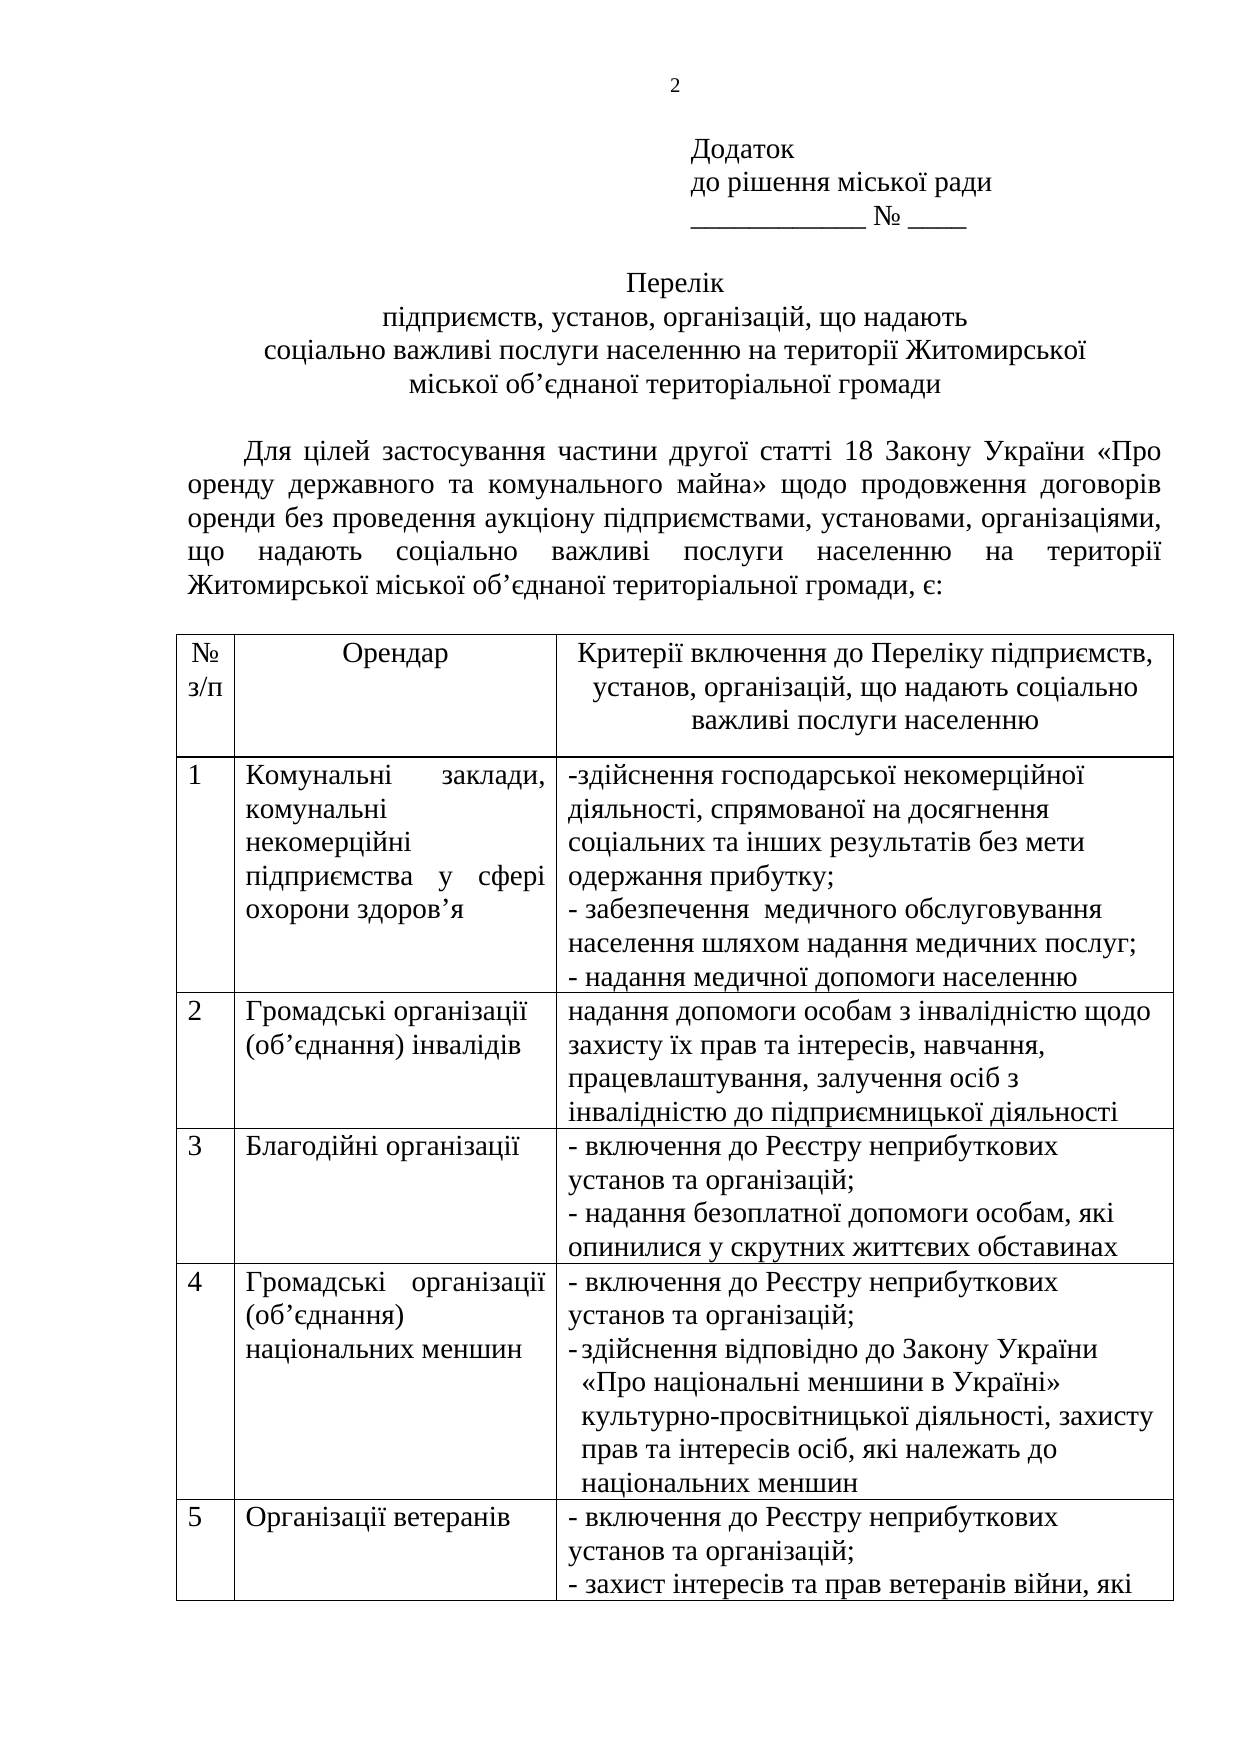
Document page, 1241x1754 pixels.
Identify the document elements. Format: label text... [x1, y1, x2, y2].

table_header № з/п [177, 635, 234, 756]
table_cell Громадські організації (об’єднання) інвалідів [235, 993, 556, 1127]
text до рішення міської ради [187, 164, 1162, 198]
text Для цілей застосування частини другої статті 18 Закону України «Про оренду державного та комунального майна» щодо продовження договорів оренди без проведення аукціону підприємствами, установами, організаціями, що надають соціально важливі послуги населенню на території Житомирської міської об’єднаної територіальної громади, є: [187, 433, 1162, 601]
text міської об’єднаної територіальної громади [187, 366, 1162, 399]
text соціально важливі послуги населенню на території Житомирської [187, 332, 1162, 366]
table_cell Благодійні організації [235, 1129, 556, 1263]
text Перелік [187, 265, 1162, 299]
table_cell Громадські організації (об’єднання) національних меншин [235, 1264, 556, 1498]
text Додаток [187, 131, 1162, 164]
table_cell 4 [177, 1264, 234, 1498]
table_cell - включення до Реєстру неприбуткових установ та організацій; - захист інтересів та прав ветеранів війни, які [557, 1500, 1173, 1600]
table_cell 2 [177, 993, 234, 1127]
table_cell - включення до Реєстру неприбуткових установ та організацій; здійснення відповідно до Закону України «Про національні меншини в Україні» культурно-просвітницької діяльності, захисту прав та інтересів осіб, які належать до національних меншин [557, 1264, 1173, 1498]
table_cell 1 [177, 758, 234, 992]
table_cell Комунальні заклади, комунальні некомерційні підприємства у сфері охорони здоров’я [235, 758, 556, 992]
table_cell Організації ветеранів [235, 1500, 556, 1600]
table_cell -здійснення господарської некомерційної діяльності, спрямованої на досягнення соціальних та інших результатів без мети одержання прибутку; - забезпечення медичного обслуговування населення шляхом надання медичних послуг; - надання медичної допомоги населенню [557, 758, 1173, 992]
text підприємств, установ, організацій, що надають [187, 299, 1162, 332]
text ____________ № ____ [187, 198, 1162, 232]
table_cell 5 [177, 1500, 234, 1600]
table_header Орендар [235, 635, 556, 756]
table_cell надання допомоги особам з інвалідністю щодо захисту їх прав та інтересів, навчання, працевлаштування, залучення осіб з інвалідністю до підприємницької діяльності [557, 993, 1173, 1127]
table_header Критерії включення до Переліку підприємств, установ, організацій, що надають соціально важливі послуги населенню [557, 635, 1173, 756]
table_cell 3 [177, 1129, 234, 1263]
table_cell - включення до Реєстру неприбуткових установ та організацій; - надання безоплатної допомоги особам, які опинилися у скрутних життєвих обставинах [557, 1129, 1173, 1263]
